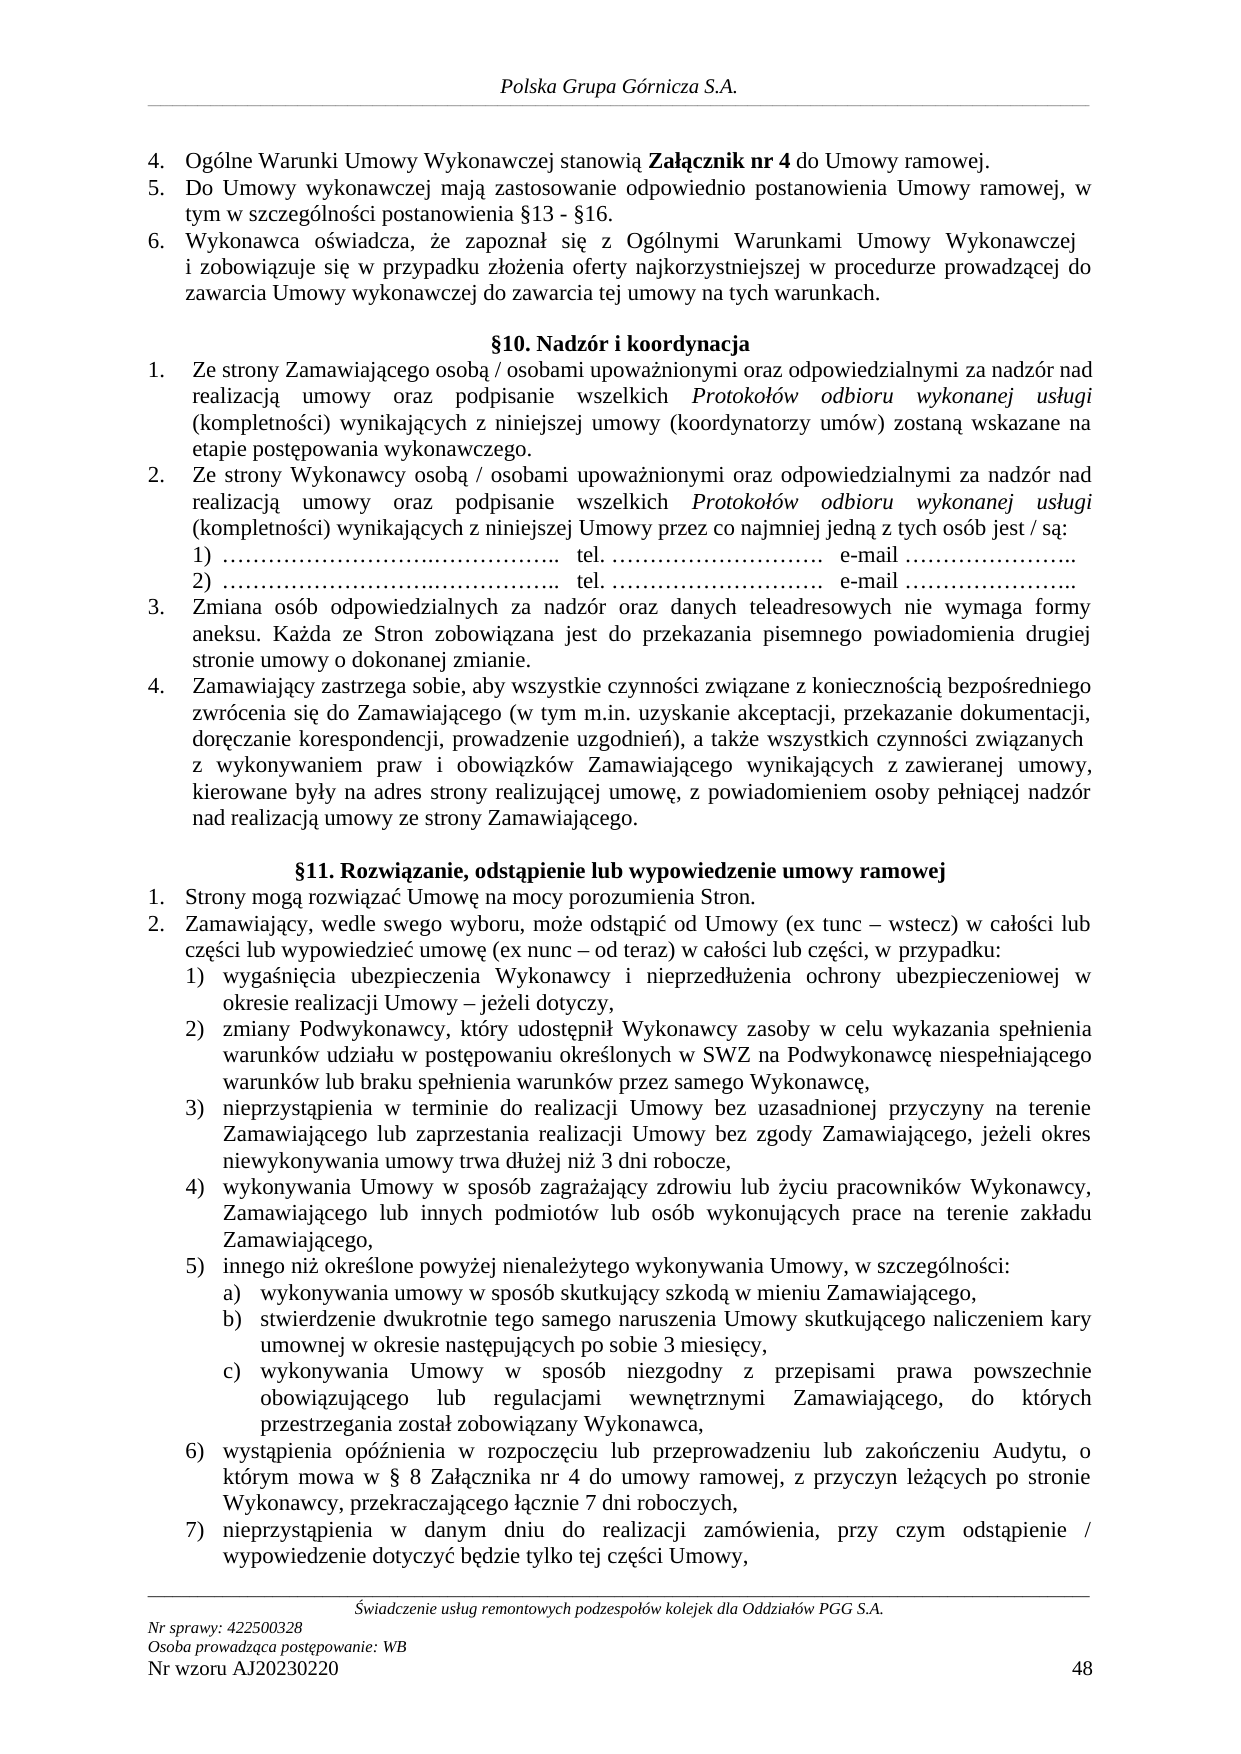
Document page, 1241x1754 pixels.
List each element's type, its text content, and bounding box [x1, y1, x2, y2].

list Zamawiający, wedle swego wyboru, może odstąpić od Umowy (ex tunc – wstecz) w całości lub części lub wypowiedzieć umowę (ex nunc – od teraz) w całości lub części, w przypadku: [148, 909, 1093, 962]
list stwierdzenie dwukrotnie tego samego naruszenia Umowy skutkującego naliczeniem kary umownej w okresie następujących po sobie 3 miesięcy, [223, 1305, 1093, 1358]
subtitle §10. Nadzór i koordynacja [148, 330, 1093, 356]
list Strony mogą rozwiązać Umowę na mocy porozumienia Stron. [148, 883, 1093, 909]
list Wykonawca oświadcza, że zapoznał się z Ogólnymi Warunkami Umowy Wykonawczej i zobowiązuje się w przypadku złożenia oferty najkorzystniejszej w procedurze prowadzącej do zawarcia Umowy wykonawczej do zawarcia tej umowy na tych warunkach. [148, 227, 1093, 306]
list Zamawiający zastrzega sobie, aby wszystkie czynności związane z koniecznością bezpośredniego zwrócenia się do Zamawiającego (w tym m.in. uzyskanie akceptacji, przekazanie dokumentacji, doręczanie korespondencji, prowadzenie uzgodnień), a także wszystkich czynności związanych z wykonywaniem praw i obowiązków Zamawiającego wynikających z zawieranej umowy, kierowane były na adres strony realizującej umowę, z powiadomieniem osoby pełniącej nadzór nad realizacją umowy ze strony Zamawiającego. [148, 672, 1093, 831]
list wykonywania Umowy w sposób zagrażający zdrowiu lub życiu pracowników Wykonawcy, Zamawiającego lub innych podmiotów lub osób wykonujących prace na terenie zakładu Zamawiającego, [185, 1173, 1093, 1252]
list Ogólne Warunki Umowy Wykonawczej stanowią Załącznik nr 4 do Umowy ramowej. [148, 148, 1093, 174]
list Zmiana osób odpowiedzialnych za nadzór oraz danych teleadresowych nie wymaga formy aneksu. Każda ze Stron zobowiązana jest do przekazania pisemnego powiadomienia drugiej stronie umowy o dokonanej zmianie. [148, 593, 1093, 672]
list innego niż określone powyżej nienależytego wykonywania Umowy, w szczególności: [185, 1252, 1093, 1278]
list ……………………….…………….. tel. ………………………. e-mail ………………….. [192, 541, 1093, 567]
list wygaśnięcia ubezpieczenia Wykonawcy i nieprzedłużenia ochrony ubezpieczeniowej w okresie realizacji Umowy – jeżeli dotyczy, [185, 962, 1093, 1015]
list Do Umowy wykonawczej mają zastosowanie odpowiednio postanowienia Umowy ramowej, w tym w szczególności postanowienia §13 - §16. [148, 174, 1093, 227]
list Ze strony Wykonawcy osobą / osobami upoważnionymi oraz odpowiedzialnymi za nadzór nad realizacją umowy oraz podpisanie wszelkich Protokołów odbioru wykonanej usługi (kompletności) wynikających z niniejszej Umowy przez co najmniej jedną z tych osób jest / są: [148, 462, 1093, 541]
list nieprzystąpienia w terminie do realizacji Umowy bez uzasadnionej przyczyny na terenie Zamawiającego lub zaprzestania realizacji Umowy bez zgody Zamawiającego, jeżeli okres niewykonywania umowy trwa dłużej niż 3 dni robocze, [185, 1094, 1093, 1173]
list zmiany Podwykonawcy, który udostępnił Wykonawcy zasoby w celu wykazania spełnienia warunków udziału w postępowaniu określonych w SWZ na Podwykonawcę niespełniającego warunków lub braku spełnienia warunków przez samego Wykonawcę, [185, 1015, 1093, 1094]
list Ze strony Zamawiającego osobą / osobami upoważnionymi oraz odpowiedzialnymi za nadzór nad realizacją umowy oraz podpisanie wszelkich Protokołów odbioru wykonanej usługi (kompletności) wynikających z niniejszej umowy (koordynatorzy umów) zostaną wskazane na etapie postępowania wykonawczego. [148, 356, 1093, 462]
list wykonywania umowy w sposób skutkujący szkodą w mieniu Zamawiającego, [223, 1278, 1093, 1305]
subtitle §11. Rozwiązanie, odstąpienie lub wypowiedzenie umowy ramowej [148, 857, 1093, 883]
list wystąpienia opóźnienia w rozpoczęciu lub przeprowadzeniu lub zakończeniu Audytu, o którym mowa w § 8 Załącznika nr 4 do umowy ramowej, z przyczyn leżących po stronie Wykonawcy, przekraczającego łącznie 7 dni roboczych, [185, 1437, 1093, 1516]
list wykonywania Umowy w sposób niezgodny z przepisami prawa powszechnie obowiązującego lub regulacjami wewnętrznymi Zamawiającego, do których przestrzegania został zobowiązany Wykonawca, [223, 1358, 1093, 1437]
list nieprzystąpienia w danym dniu do realizacji zamówienia, przy czym odstąpienie / wypowiedzenie dotyczyć będzie tylko tej części Umowy, [185, 1516, 1093, 1568]
list ……………………….…………….. tel. ………………………. e-mail ………………….. [192, 567, 1093, 593]
